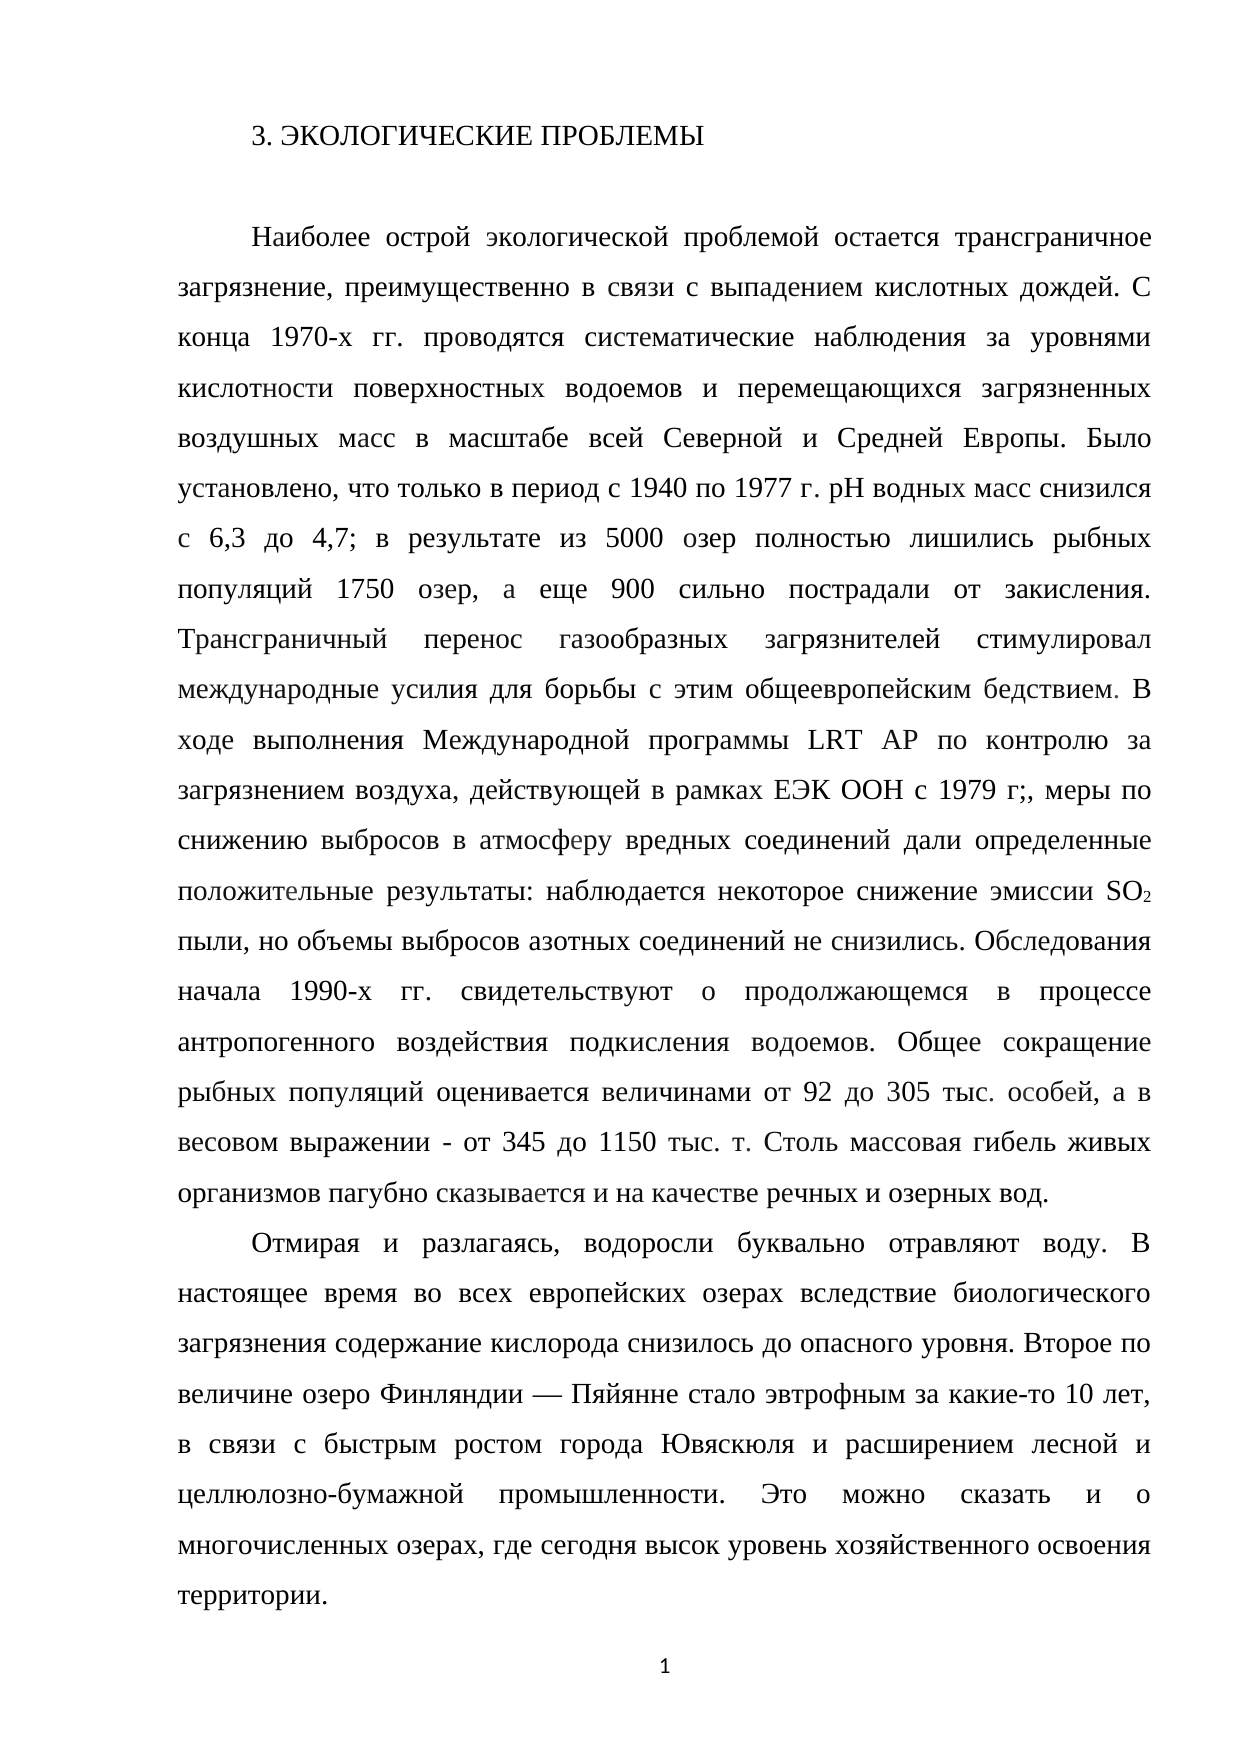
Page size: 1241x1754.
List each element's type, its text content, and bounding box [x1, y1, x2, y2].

text Отмирая и разлагаясь, водоросли буквально отравляют воду. В настоящее время во всех европейских озерах вследствие биологического загрязнения содержание кислорода снизилось до опасного уровня. Второе по величине озеро Финляндии — Пяйянне стало эвтрофным за какие-то 10 лет, в связи с быстрым ростом города Ювяскюля и расширением лесной и целлюлозно-бумажной промышленности. Это можно сказать и о многочисленных озерах, где сегодня высок уровень хозяйственного освоения территории. [177, 1225, 1152, 1611]
text 3. ЭКОЛОГИЧЕСКИЕ ПРОБЛЕМЫ [177, 118, 1152, 152]
text Наиболее острой экологической проблемой остается трансграничное загрязнение, преимущественно в связи с выпадением кислотных дождей. С конца 1970-х гг. проводятся систематические наблюдения за уровнями кислотности поверхностных водоемов и перемещающихся загрязненных воздушных масс в масштабе всей Северной и Средней Европы. Было установлено, что только в период с 1940 по 1977 г. рН водных масс снизился с 6,3 до 4,7; в результате из 5000 озер полностью лишились рыбных популяций 1750 озер, а еще 900 сильно пострадали от закисления. Трансграничный перенос газообразных загрязнителей стимулировал международные усилия для борьбы с этим общеевропейским бедствием. В ходе выполнения Международной программы LRT АР по контролю за загрязнением воздуха, действующей в рамках ЕЭК ООН с 1979 г;, меры по снижению выбросов в атмосферу вредных соединений дали определенные положительные результаты: наблюдается некоторое снижение эмиссии SO2 пыли, но объемы выбросов азотных соединений не снизились. Обследования начала 1990-х гг. свидетельствуют о продолжающемся в процессе антропогенного воздействия подкисления водоемов. Общее сокращение рыбных популяций оценивается величинами от 92 до 305 тыс. особей, а в весовом выражении - от 345 до 1150 тыс. т. Столь массовая гибель живых организмов пагубно сказывается и на качестве речных и озерных вод. [177, 219, 1152, 1208]
